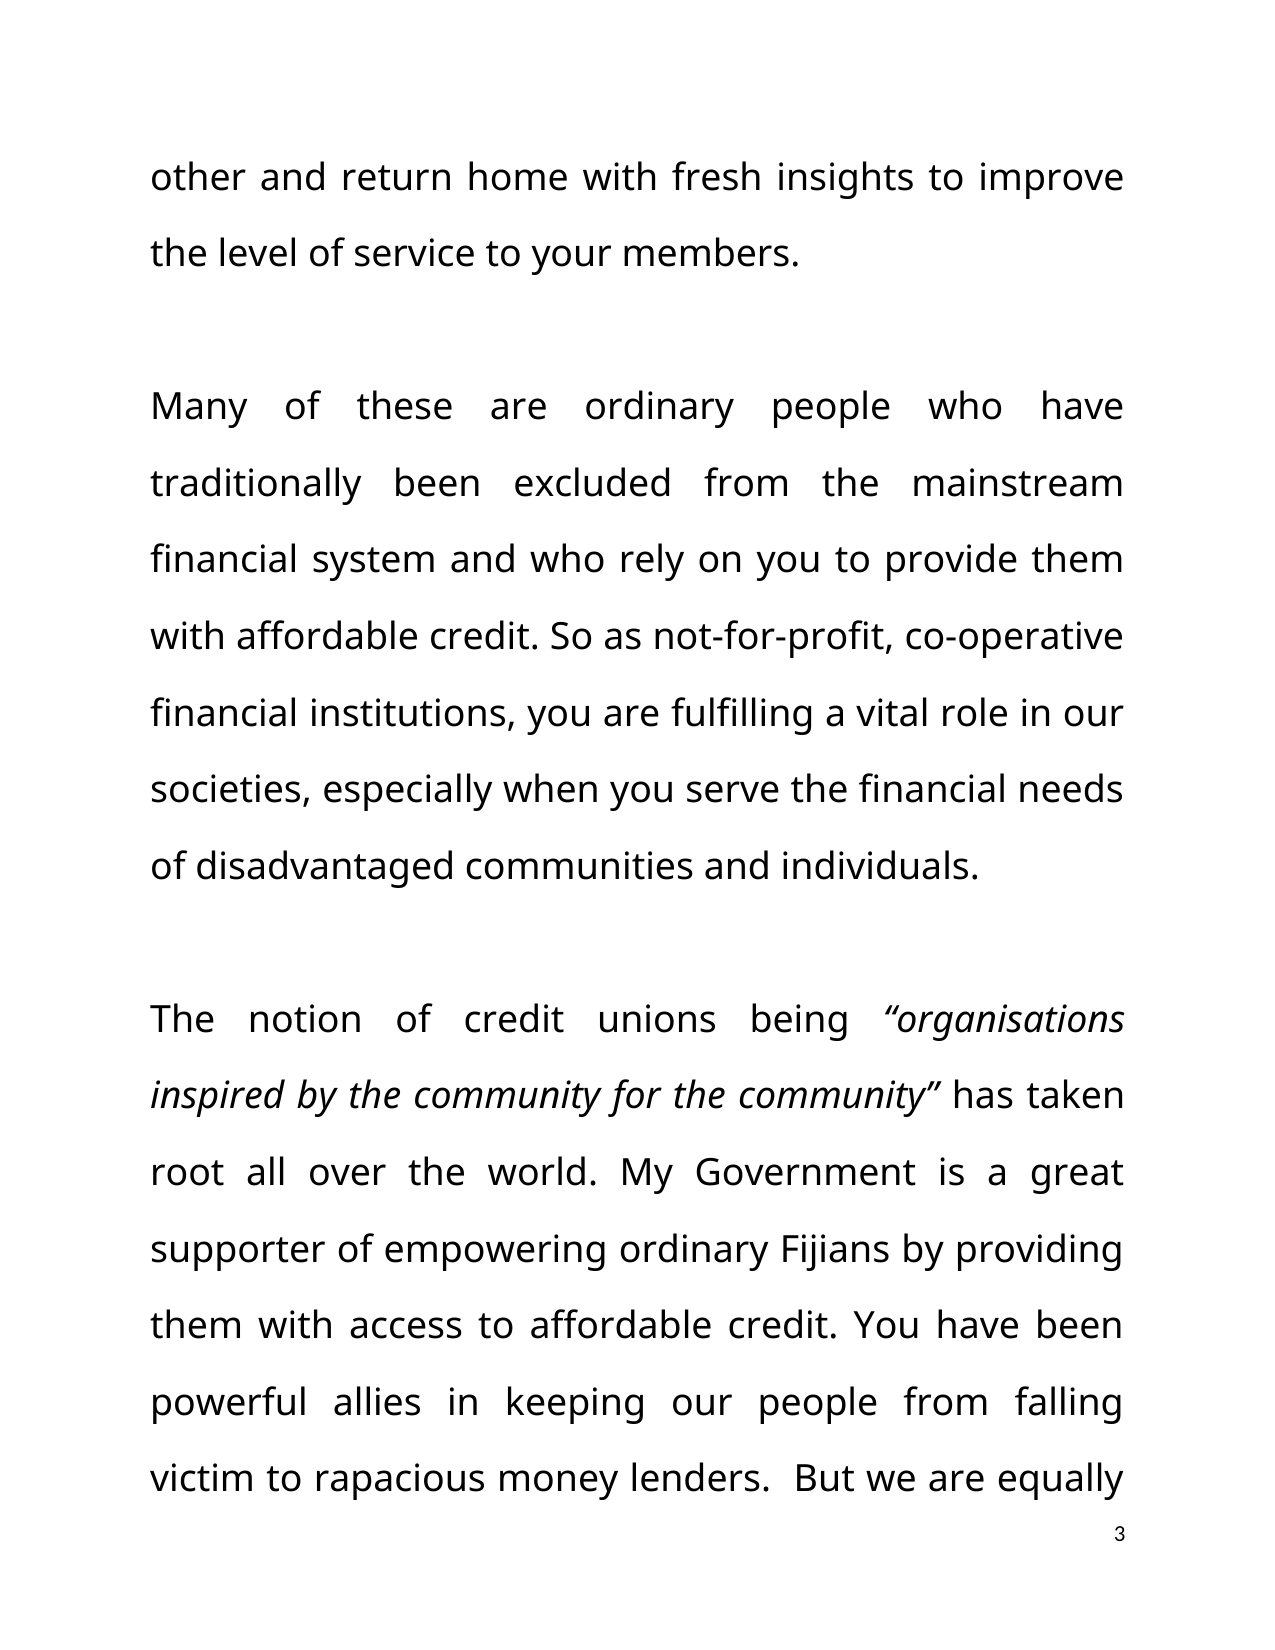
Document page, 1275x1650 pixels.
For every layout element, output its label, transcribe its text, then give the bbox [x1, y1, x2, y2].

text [150, 992, 1125, 1503]
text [150, 150, 1125, 278]
text Many of these are ordinary people who have traditionally been excluded from the mainstream financial system and who rely on you to provide them with affordable credit. So as not-for-profit, co-operative financial institutions, you are fulfilling a vital role in our societies, especially when you serve the financial needs of disadvantaged communities and individuals. [150, 380, 1125, 890]
